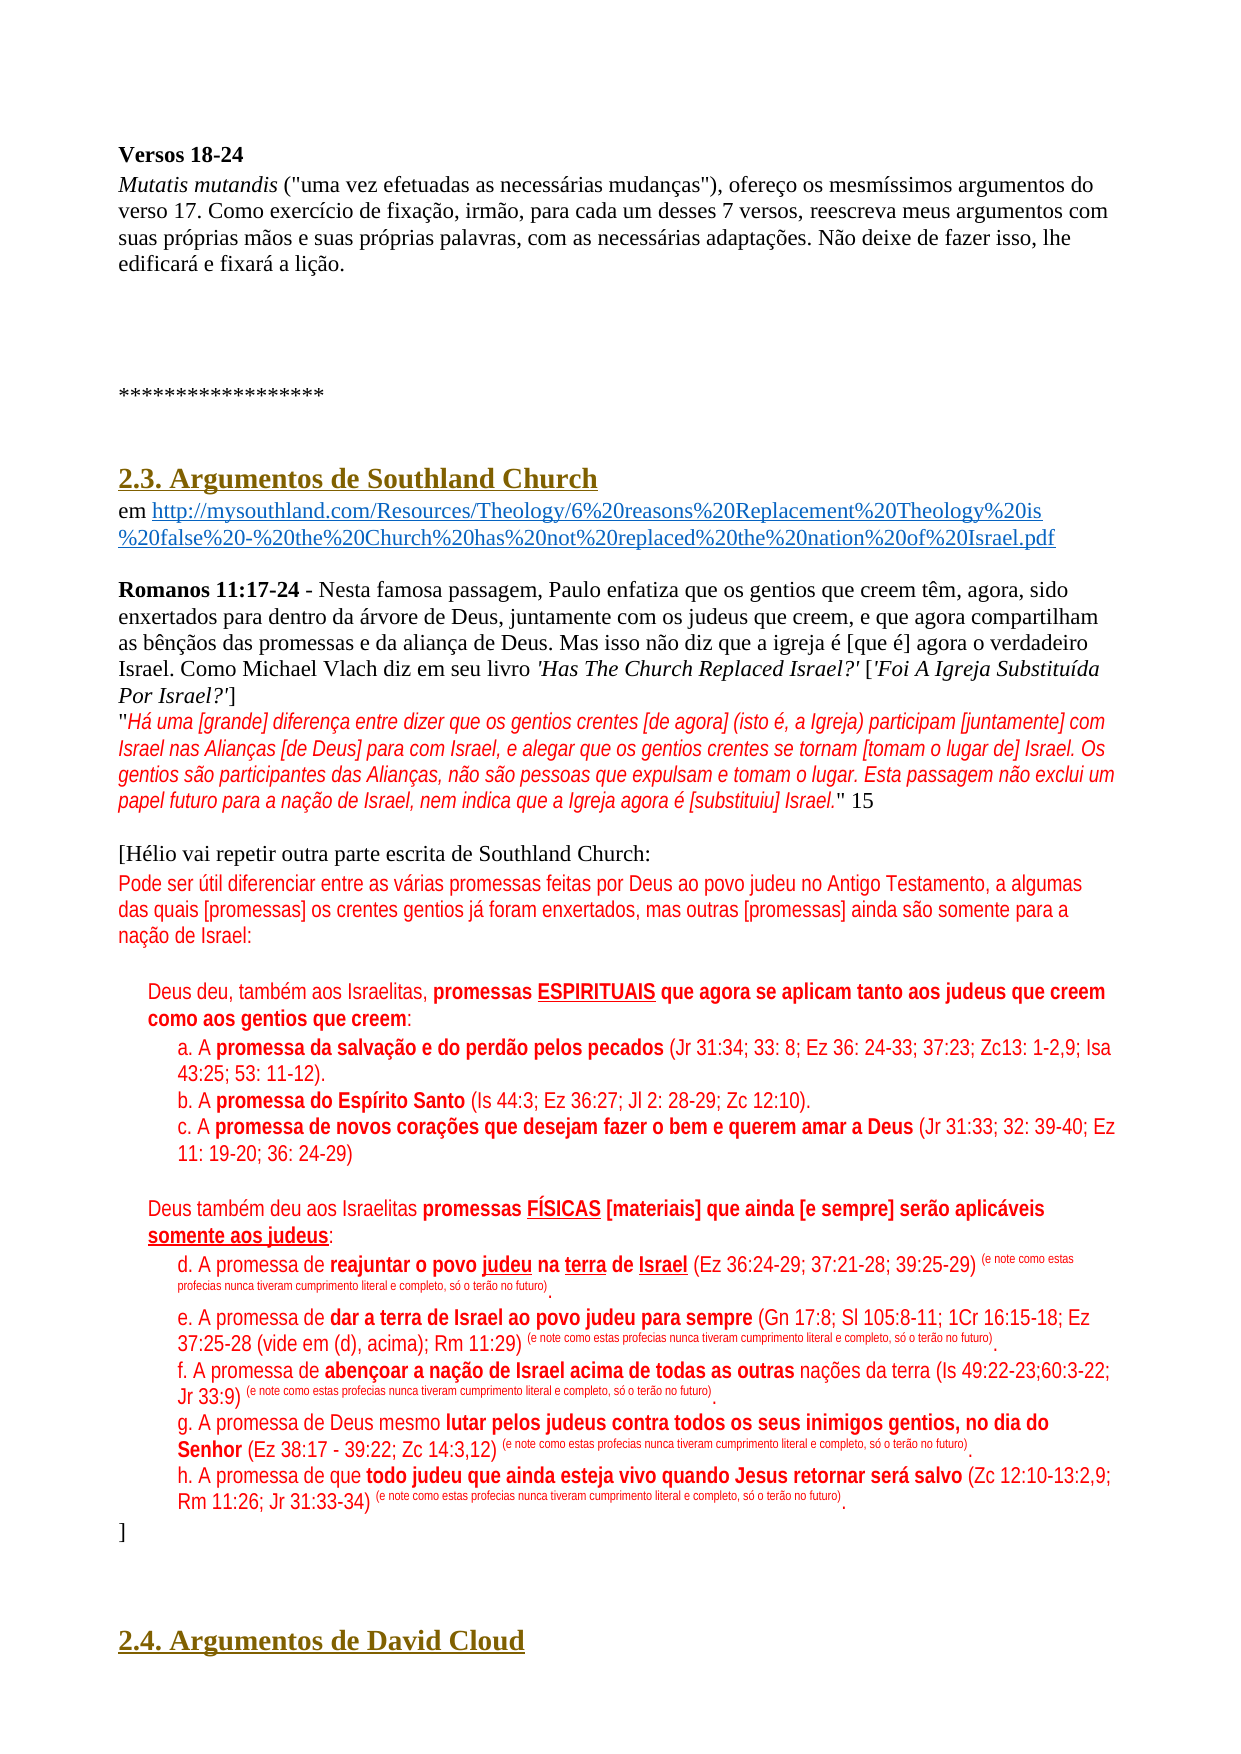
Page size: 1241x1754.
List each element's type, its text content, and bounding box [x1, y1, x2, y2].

text em http://mysouthland.com/Resources/Theology/6%20reasons%20Replacement%20Theology%20is%20false%20-%20the%20Church%20has%20not%20replaced%20the%20nation%20of%20Israel.pdf Romanos 11:17-24 - Nesta famosa passagem, Paulo enfatiza que os gentios que creem têm, agora, sido enxertados para dentro da árvore de Deus, juntamente com os judeus que creem, e que agora compartilham as bênçãos das promessas e da aliança de Deus. Mas isso não diz que a igreja é [que é] agora o verdadeiro Israel. Como Michael Vlach diz em seu livro 'Has The Church Replaced Israel?' ['Foi A Igreja Substituída Por Israel?'] "Há uma [grande] diferença entre dizer que os gentios crentes [de agora] (isto é, a Igreja) participam [juntamente] com Israel nas Alianças [de Deus] para com Israel, e alegar que os gentios crentes se tornam [tomam o lugar de] Israel. Os gentios são participantes das Alianças, não são pessoas que expulsam e tomam o lugar. Esta passagem não exclui um papel futuro para a nação de Israel, nem indica que a Igreja agora é [substituiu] Israel." 15 [Hélio vai repetir outra parte escrita de Southland Church: [118, 497, 1117, 867]
text Deus deu, também aos Israelitas, promessas ESPIRITUAIS que agora se aplicam tanto aos judeus que creem como aos gentios que creem: [148, 952, 1117, 1031]
subtitle 2.4. Argumentos de David Cloud [118, 1623, 1122, 1657]
text Deus também deu aos Israelitas promessas FÍSICAS [materiais] que ainda [e sempre] serão aplicáveis somente aos judeus: [148, 1169, 1117, 1248]
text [118, 89, 1117, 168]
subtitle 2.3. Argumentos de Southland Church [118, 461, 1122, 494]
text Pode ser útil diferenciar entre as várias promessas feitas por Deus ao povo judeu no Antigo Testamento, a algumas das quais [promessas] os crentes gentios já foram enxertados, mas outras [promessas] ainda são somente para a nação de Israel: [118, 870, 1117, 949]
text a. A promessa da salvação e do perdão pelos pecados (Jr 31:34; 33: 8; Ez 36: 24-33; 37:23; Zc13: 1-2,9; Isa 43:25; 53: 11-12). b. A promessa do Espírito Santo (Is 44:3; Ez 36:27; Jl 2: 28-29; Zc 12:10). c. A promessa de novos corações que desejam fazer o bem e querem amar a Deus (Jr 31:33; 32: 39-40; Ez 11: 19-20; 36: 24-29) [177, 1034, 1117, 1166]
text ] [118, 1518, 1117, 1623]
text d. A promessa de reajuntar o povo judeu na terra de Israel (Ez 36:24-29; 37:21-28; 39:25-29) (e note como estas profecias nunca tiveram cumprimento literal e completo, só o terão no futuro). e. A promessa de dar a terra de Israel ao povo judeu para sempre (Gn 17:8; Sl 105:8-11; 1Cr 16:15-18; Ez 37:25-28 (vide em (d), acima); Rm 11:29) (e note como estas profecias nunca tiveram cumprimento literal e completo, só o terão no futuro). f. A promessa de abençoar a nação de Israel acima de todas as outras nações da terra (Is 49:22-23;60:3-22; Jr 33:9) (e note como estas profecias nunca tiveram cumprimento literal e completo, só o terão no futuro). g. A promessa de Deus mesmo lutar pelos judeus contra todos os seus inimigos gentios, no dia do Senhor (Ez 38:17 - 39:22; Zc 14:3,12) (e note como estas profecias nunca tiveram cumprimento literal e completo, só o terão no futuro). h. A promessa de que todo judeu que ainda esteja vivo quando Jesus retornar será salvo (Zc 12:10-13:2,9; Rm 11:26; Jr 31:33-34) (e note como estas profecias nunca tiveram cumprimento literal e completo, só o terão no futuro). [177, 1251, 1117, 1515]
text Mutatis mutandis ("uma vez efetuadas as necessárias mudanças"), ofereço os mesmíssimos argumentos do verso 17. Como exercício de fixação, irmão, para cada um desses 7 versos, reescreva meus argumentos com suas próprias mãos e suas próprias palavras, com as necessárias adaptações. Não deixe de fazer isso, lhe edificará e fixará a lição. ****************** [118, 171, 1117, 461]
